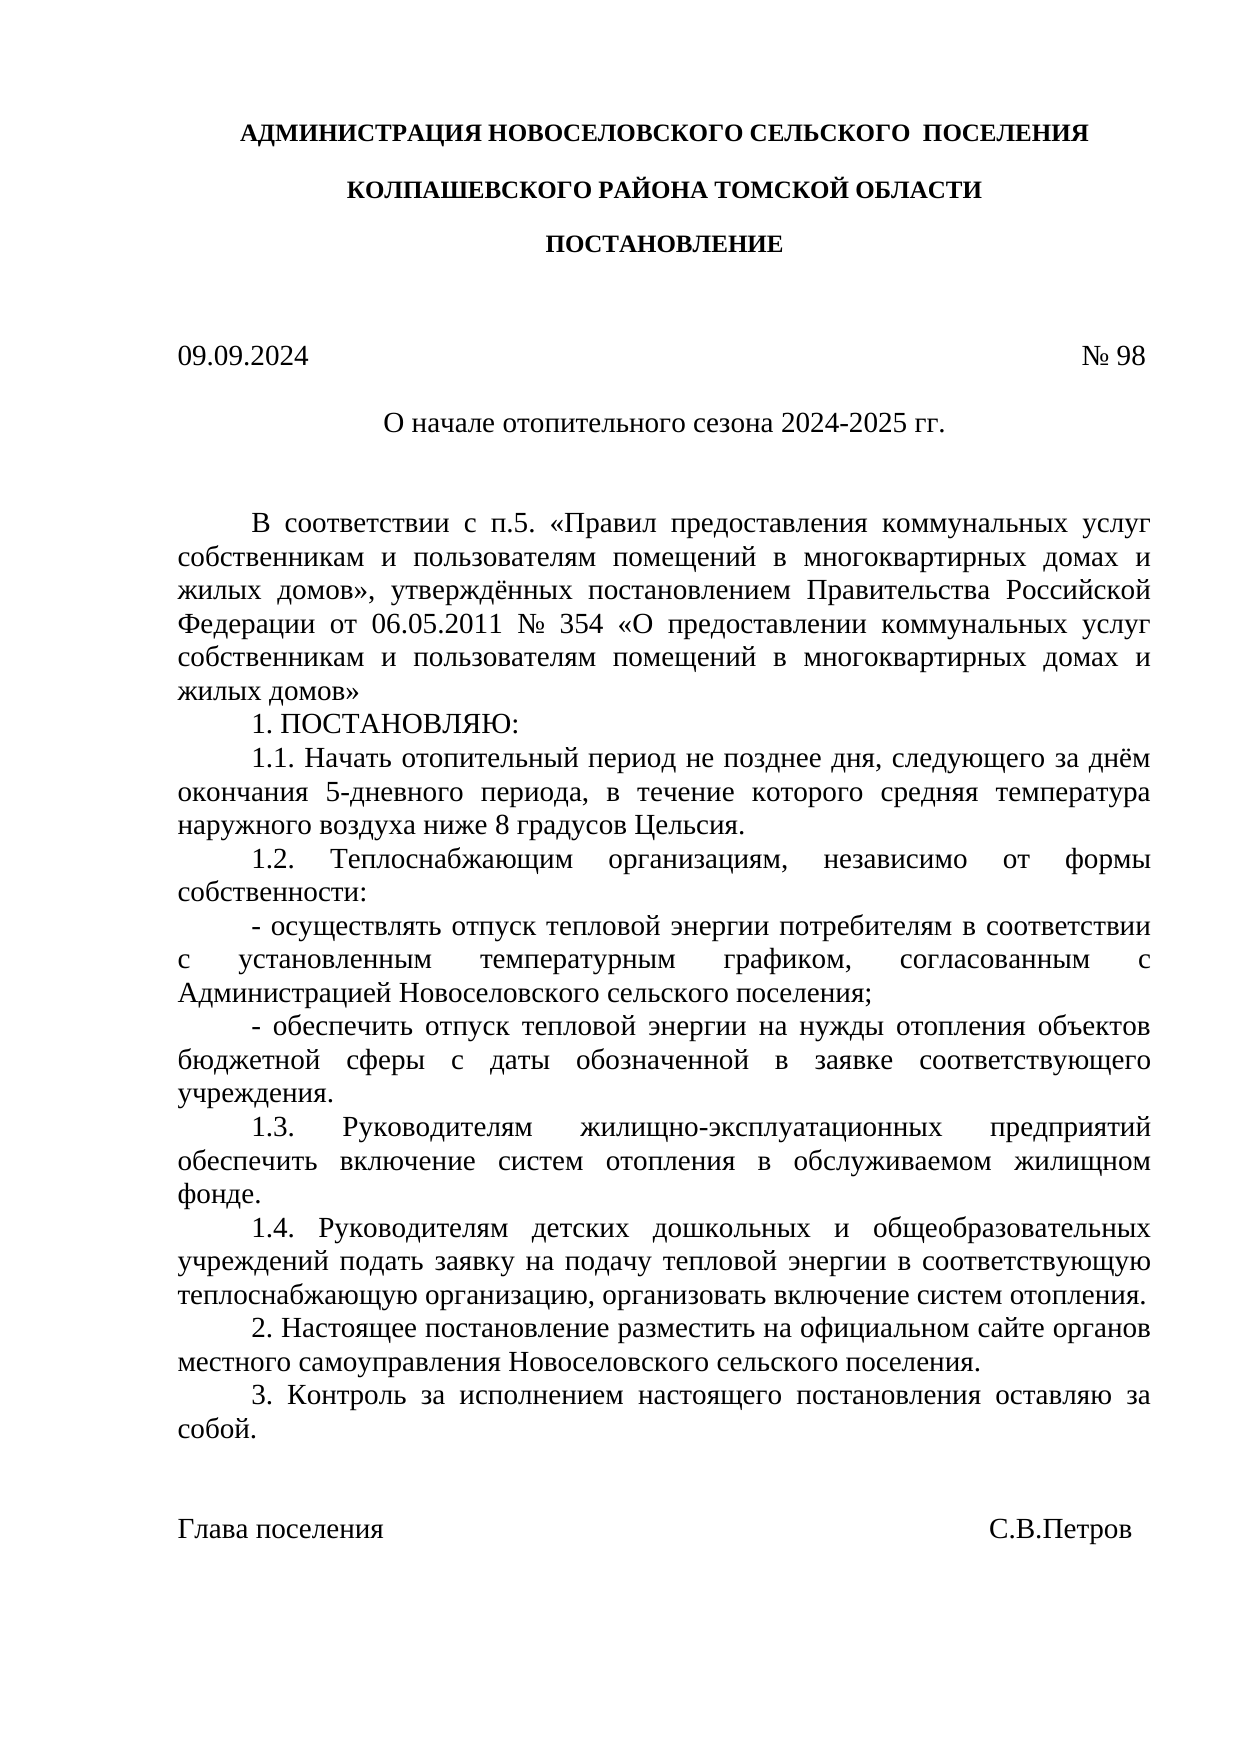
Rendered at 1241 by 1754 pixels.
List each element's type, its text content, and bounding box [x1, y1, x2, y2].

text 1.3. Руководителям жилищно-эксплуатационных предприятий обеспечить включение систем отопления в обслуживаемом жилищном фонде. [177, 1109, 1152, 1210]
text О начале отопительного сезона 2024-2025 гг. [177, 405, 1152, 438]
text 2. Настоящее постановление разместить на официальном сайте органов местного самоуправления Новоселовского сельского поселения. [177, 1310, 1152, 1377]
text АДМИНИСТРАЦИЯ НОВОСЕЛОВСКОГО СЕЛЬСКОГО ПОСЕЛЕНИЯ [177, 118, 1152, 147]
text 3. Контроль за исполнением настоящего постановления оставляю за собой. [177, 1377, 1152, 1444]
text КОЛПАШЕВСКОГО РАЙОНА ТОМСКОЙ ОБЛАСТИ [177, 176, 1152, 204]
text 1.4. Руководителям детских дошкольных и общеобразовательных учреждений подать заявку на подачу тепловой энергии в соответствующую теплоснабжающую организацию, организовать включение систем отопления. [177, 1210, 1152, 1310]
text В соответствии с п.5. «Правил предоставления коммунальных услуг собственникам и пользователям помещений в многоквартирных домах и жилых домов», утверждённых постановлением Правительства Российской Федерации от 06.05.2011 № 354 «О предоставлении коммунальных услуг собственникам и пользователям помещений в многоквартирных домах и жилых домов» [177, 505, 1152, 707]
text 1.1. Начать отопительный период не позднее дня, следующего за днём окончания 5-дневного периода, в течение которого средняя температура наружного воздуха ниже 8 градусов Цельсия. [177, 740, 1152, 841]
subtitle ПОСТАНОВЛЕНИЕ [177, 229, 1152, 258]
text 09.09.2024 № 98 [177, 338, 1152, 371]
text - обеспечить отпуск тепловой энергии на нужды отопления объектов бюджетной сферы с даты обозначенной в заявке соответствующего учреждения. [177, 1008, 1152, 1109]
text - осуществлять отпуск тепловой энергии потребителям в соответствии с установленным температурным графиком, согласованным с Администрацией Новоселовского сельского поселения; [177, 908, 1152, 1008]
text 1. ПОСТАНОВЛЯЮ: [177, 707, 1152, 740]
text 1.2. Теплоснабжающим организациям, независимо от формы собственности: [177, 841, 1152, 908]
text Глава поселения С.В.Петров [177, 1512, 1152, 1545]
